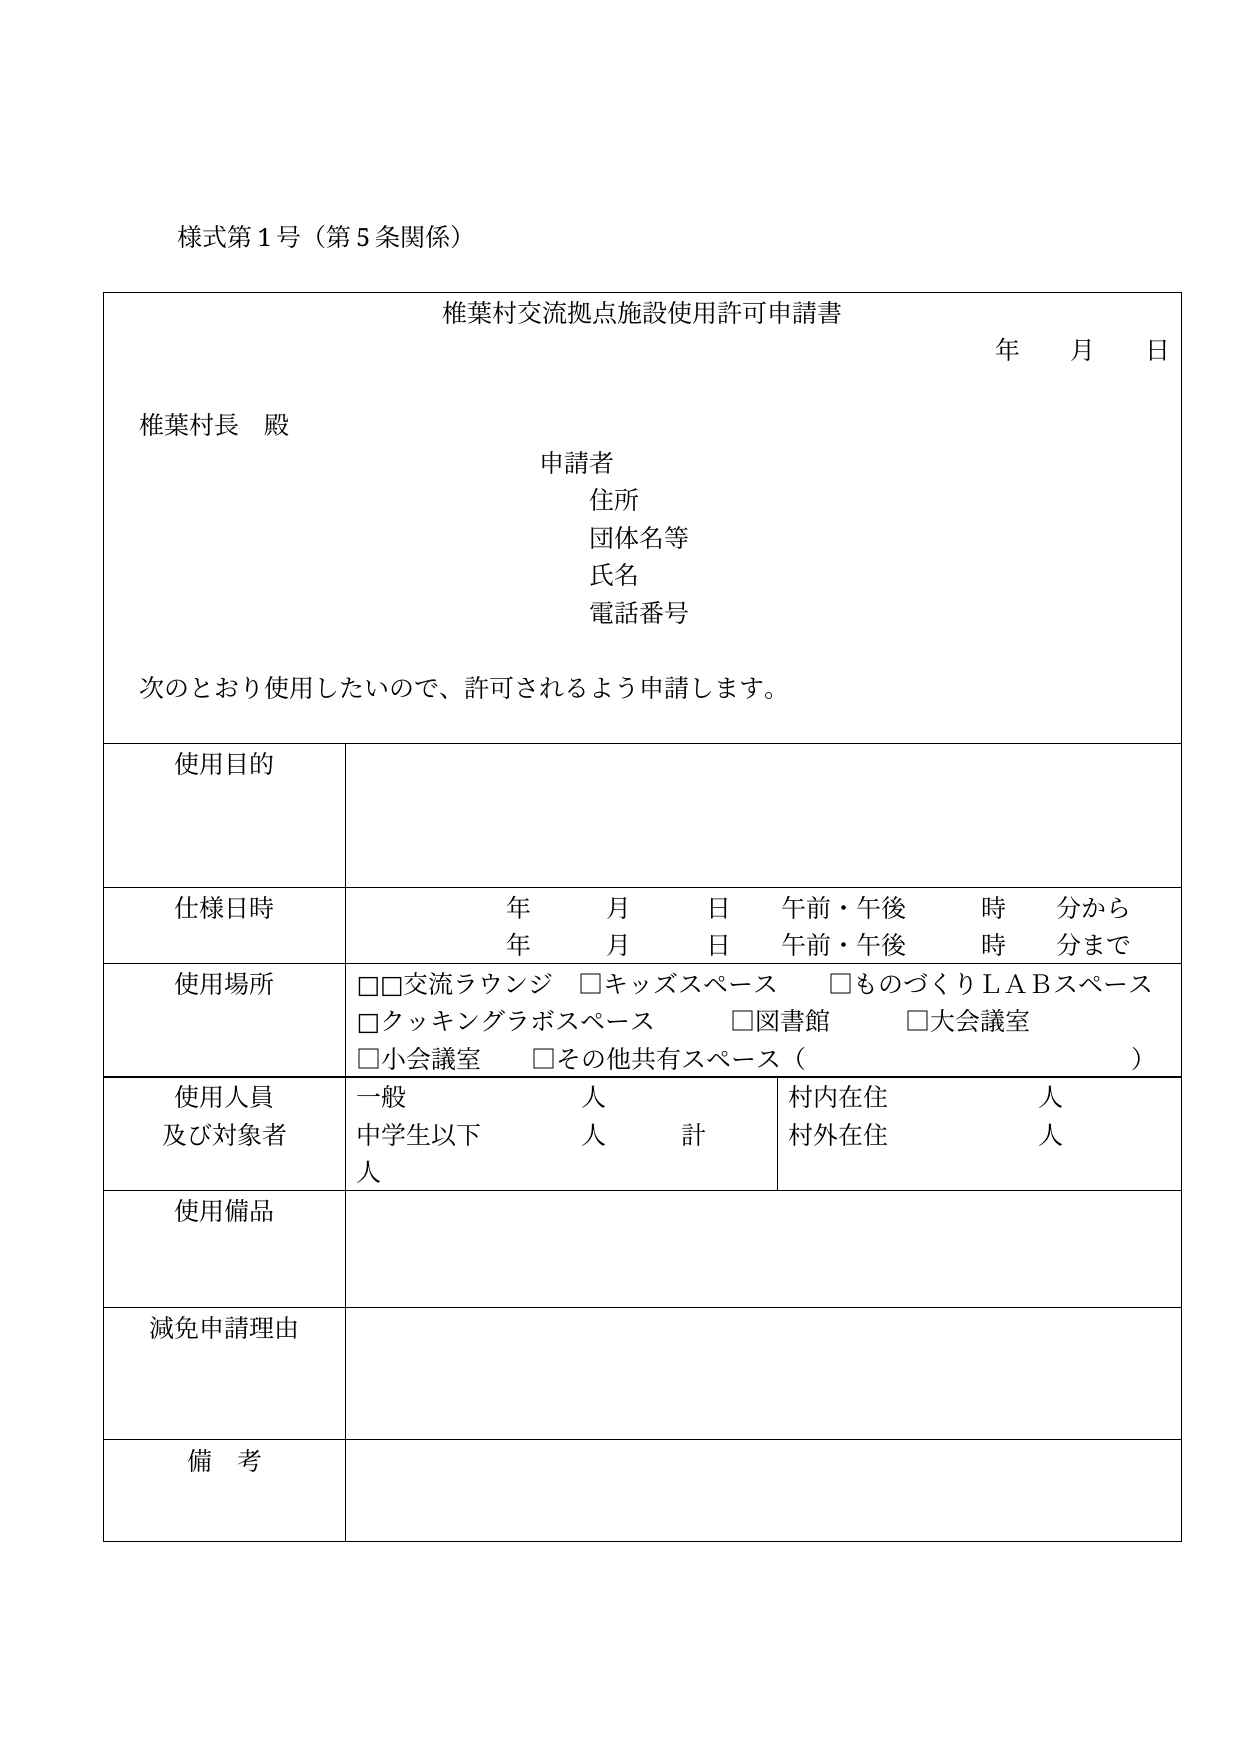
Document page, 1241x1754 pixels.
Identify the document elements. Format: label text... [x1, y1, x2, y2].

table_cell [346, 1191, 1181, 1307]
table_cell 年 月 日 午前・午後 時 分から 年 月 日 午前・午後 時 分まで [346, 888, 1181, 963]
table_cell 使用備品 [104, 1191, 345, 1307]
table_cell 村内在住 人 村外在住 人 [778, 1078, 1181, 1190]
table_cell 備 考 [104, 1440, 345, 1541]
table_cell □□交流ラウンジ □キッズスペース □ものづくりＬＡＢスペース □クッキングラボスペース □図書館 □大会議室 □小会議室 □その他共有スペース（ ） [346, 964, 1181, 1076]
table_cell [346, 1308, 1181, 1439]
table_header 椎葉村交流拠点施設使用許可申請書 年 月 日 椎葉村長 殿 申請者 住所 団体名等 氏名 電話番号 次のとおり使用したいので、許可されるよう申請します。 [104, 293, 1181, 743]
table_cell 減免申請理由 [104, 1308, 345, 1439]
table_cell 一般 人 中学生以下 人 計 人 [346, 1078, 777, 1190]
table_cell 使用場所 [104, 964, 345, 1076]
table_cell 使用目的 [104, 744, 345, 887]
text 様式第1号（第5条関係） [177, 217, 1063, 254]
table_cell [346, 744, 1181, 887]
table_cell 使用人員 及び対象者 [104, 1078, 345, 1190]
table_cell [346, 1440, 1181, 1541]
table_cell 仕様日時 [104, 888, 345, 963]
